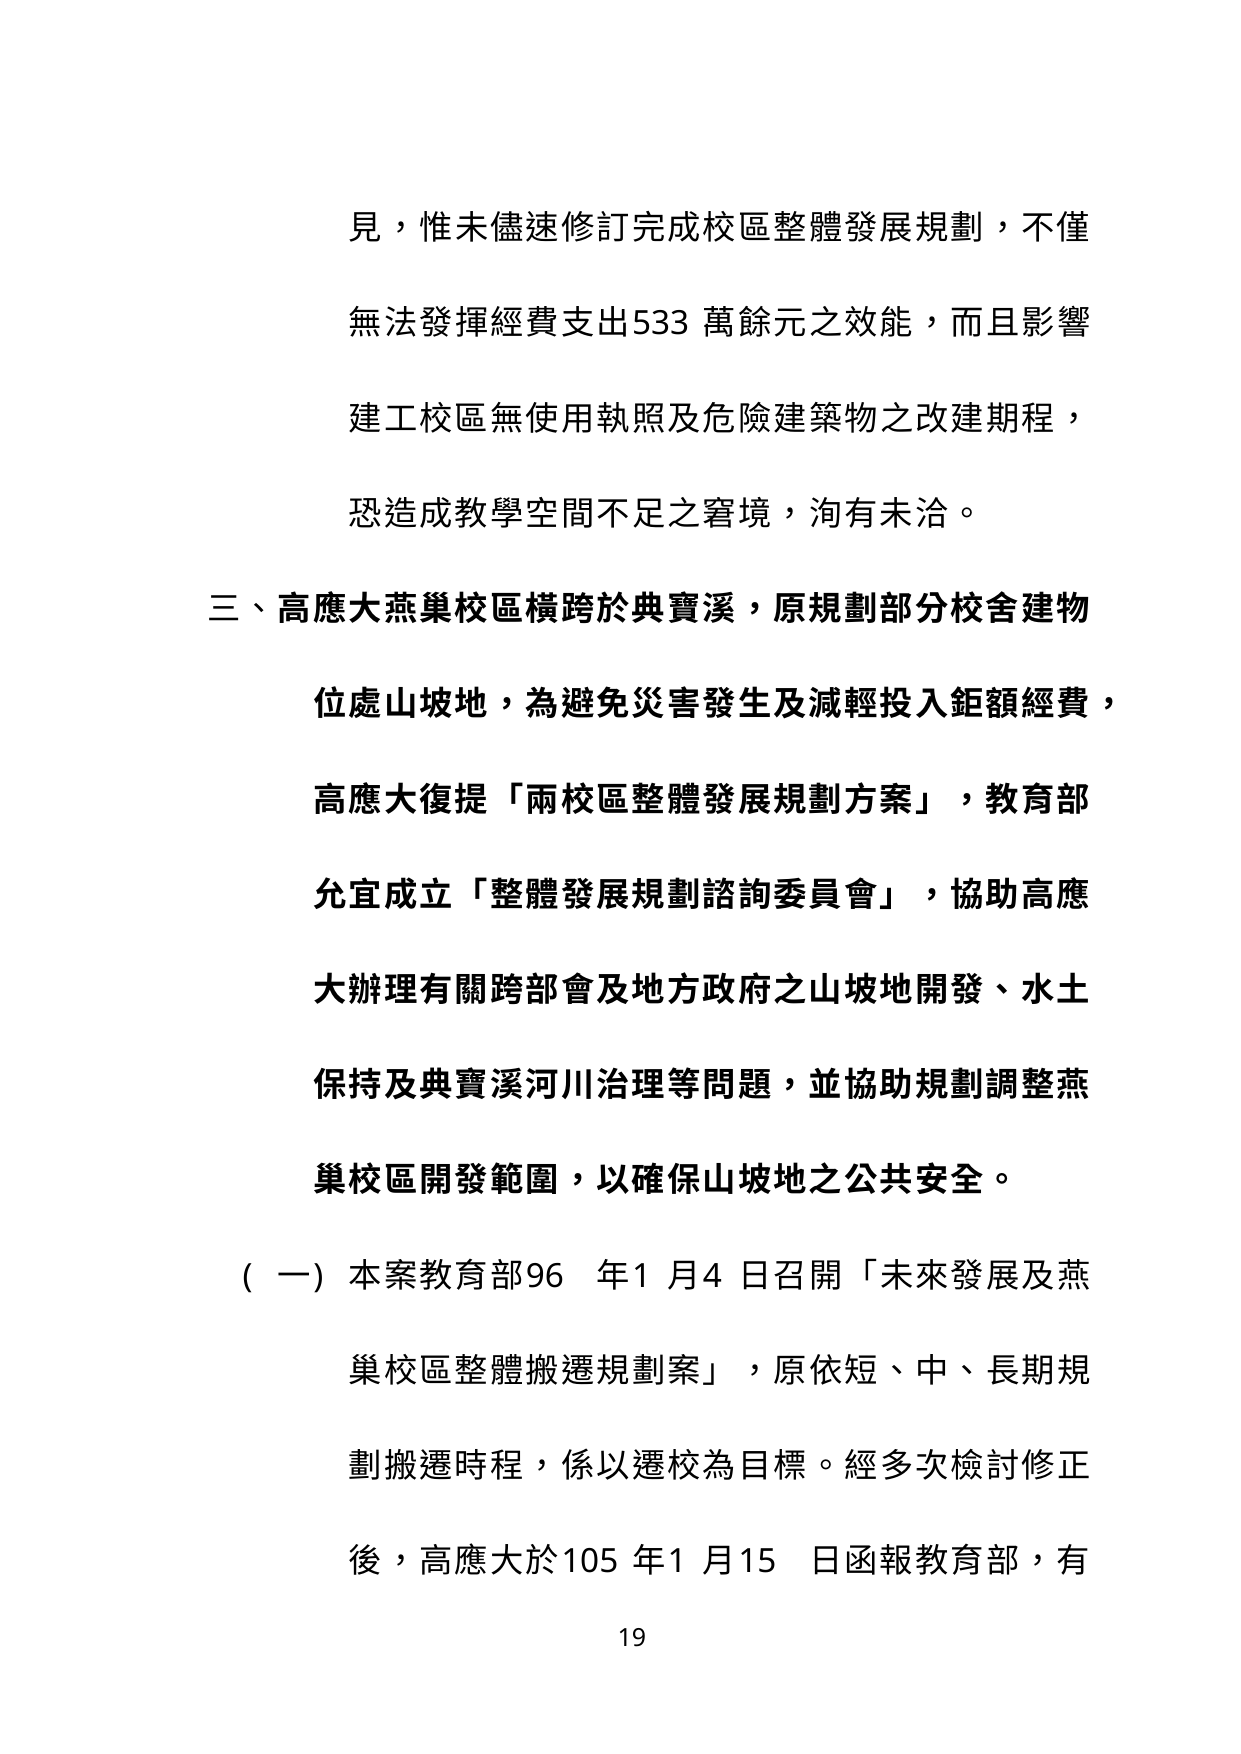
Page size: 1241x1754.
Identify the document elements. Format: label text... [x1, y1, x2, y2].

subtitle 高應大燕巢校區橫跨於典寶溪，原規劃部分校舍建物位處山坡地，為避免災害發生及減輕投入鉅額經費，高應大復提「兩校區整體發展規劃方案」，教育部允宜成立「整體發展規劃諮詢委員會」，協助高應大辦理有關跨部會及地方政府之山坡地開發、水土保持及典寶溪河川治理等問題，並協助規劃調整燕巢校區開發範圍，以確保山坡地之公共安全。 [207, 558, 1092, 1225]
